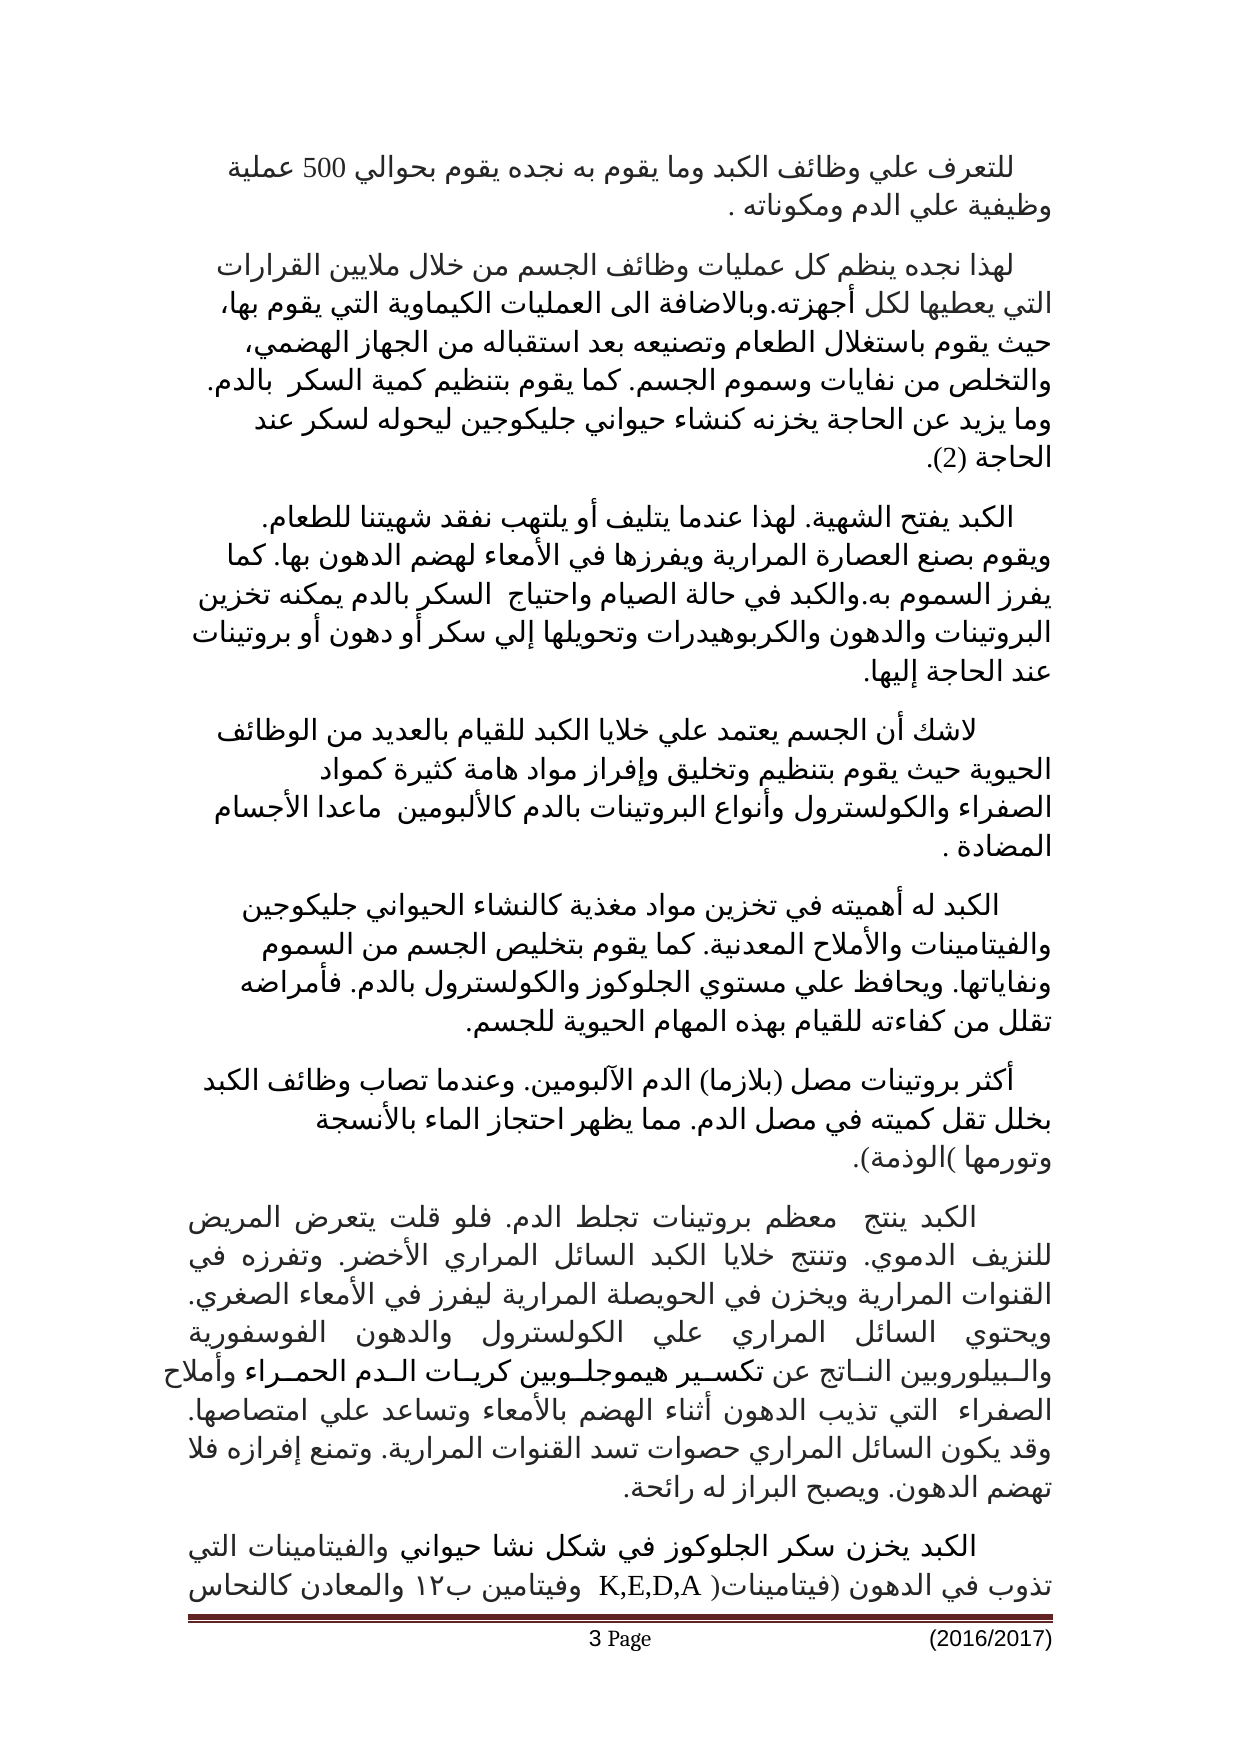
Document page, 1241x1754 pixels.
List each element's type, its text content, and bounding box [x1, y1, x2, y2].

text الكبد ينتج معظم بروتينات تجلط الدم. فلو قلت يتعرض المريض للنزيف الدموي. وتنتج خلايا الكبد السائل المراري الأخضر. وتفرزه في القنوات المرارية ويخزن في الحويصلة المرارية ليفرز في الأمعاء الصغري. ويحتوي السائل المراري علي الكولسترول والدهون الفوسفورية والبيلوروبين الناتج عن تكسير هيموجلوبين كريات الدم الحمراء وأملاح الصفراء التي تذيب الدهون أثناء الهضم بالأمعاء وتساعد علي امتصاصها. وقد يكون السائل المراري حصوات تسد القنوات المرارية. وتمنع إفرازه فلا تهضم الدهون. ويصبح البراز له رائحة. [187, 1388, 1053, 1503]
text لهذا نجده ينظم كل عمليات وظائف الجسم من خلال ملايين القرارات التي يعطيها لكل أجهزته.وبالاضافة الى العمليات الكيماوية التي يقوم بها، حيث يقوم باستغلال الطعام وتصنيعه بعد استقباله من الجهاز الهضمي، والتخلص من نفايات وسموم الجسم. كما يقوم بتنظيم كمية السكر بالدم. وما يزيد عن الحاجة يخزنه كنشاء حيواني جليكوجين ليحوله لسكر عند الحاجة (2). [187, 248, 1053, 474]
text الكبد له أهميته في تخزين مواد مغذية كالنشاء الحيواني جليكوجين والفيتامينات والأملاح المعدنية. كما يقوم بتخليص الجسم من السموم ونفاياتها. ويحافظ علي مستوي الجلوكوز والكولسترول بالدم. فأمراضه تقلل من كفاءته للقيام بهذه المهام الحيوية للجسم. [187, 888, 1053, 1038]
text الكبد ينتج معظم بروتينات تجلط الدم. فلو قلت يتعرض المريض للنزيف الدموي. وتنتج خلايا الكبد السائل المراري الأخضر. وتفرزه في القنوات المرارية ويخزن في الحويصلة المرارية ليفرز في الأمعاء الصغري. ويحتوي السائل المراري علي الكولسترول والدهون الفوسفورية والبيلوروبين الناتج عن تكسير هيموجلوبين كريات الدم الحمراء وأملاح الصفراء التي تذيب الدهون أثناء الهضم بالأمعاء وتساعد علي امتصاصها. وقد يكون السائل المراري حصوات تسد القنوات المرارية. وتمنع إفرازه فلا تهضم الدهون. ويصبح البراز له رائحة. [187, 1200, 1053, 1354]
text أكثر بروتينات مصل (بلازما) الدم الآلبومين. وعندما تصاب وظائف الكبد بخلل تقل كميته في مصل الدم. مما يظهر احتجاز الماء بالأنسجة وتورمها )الوذمة). [187, 1063, 1053, 1174]
text الكبد يفتح الشهية. لهذا عندما يتليف أو يلتهب نفقد شهيتنا للطعام. ويقوم بصنع العصارة المرارية ويفرزها في الأمعاء لهضم الدهون بها. كما يفرز السموم به.والكبد في حالة الصيام واحتياج السكر بالدم يمكنه تخزين البروتينات والدهون والكربوهيدرات وتحويلها إلي سكر أو دهون أو بروتينات عند الحاجة إليها. [187, 500, 1053, 688]
text لاشك أن الجسم يعتمد علي خلايا الكبد للقيام بالعديد من الوظائف الحيوية حيث يقوم بتنظيم وتخليق وإفراز مواد هامة كثيرة كمواد الصفراء والكولسترول وأنواع البروتينات بالدم كالألبومين ماعدا الأجسام المضادة . [187, 713, 1053, 863]
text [187, 1529, 1053, 1601]
text للتعرف علي وظائف الكبد وما يقوم به نجده يقوم بحوالي 500 عملية وظيفية علي الدم ومكوناته . [187, 150, 1053, 222]
